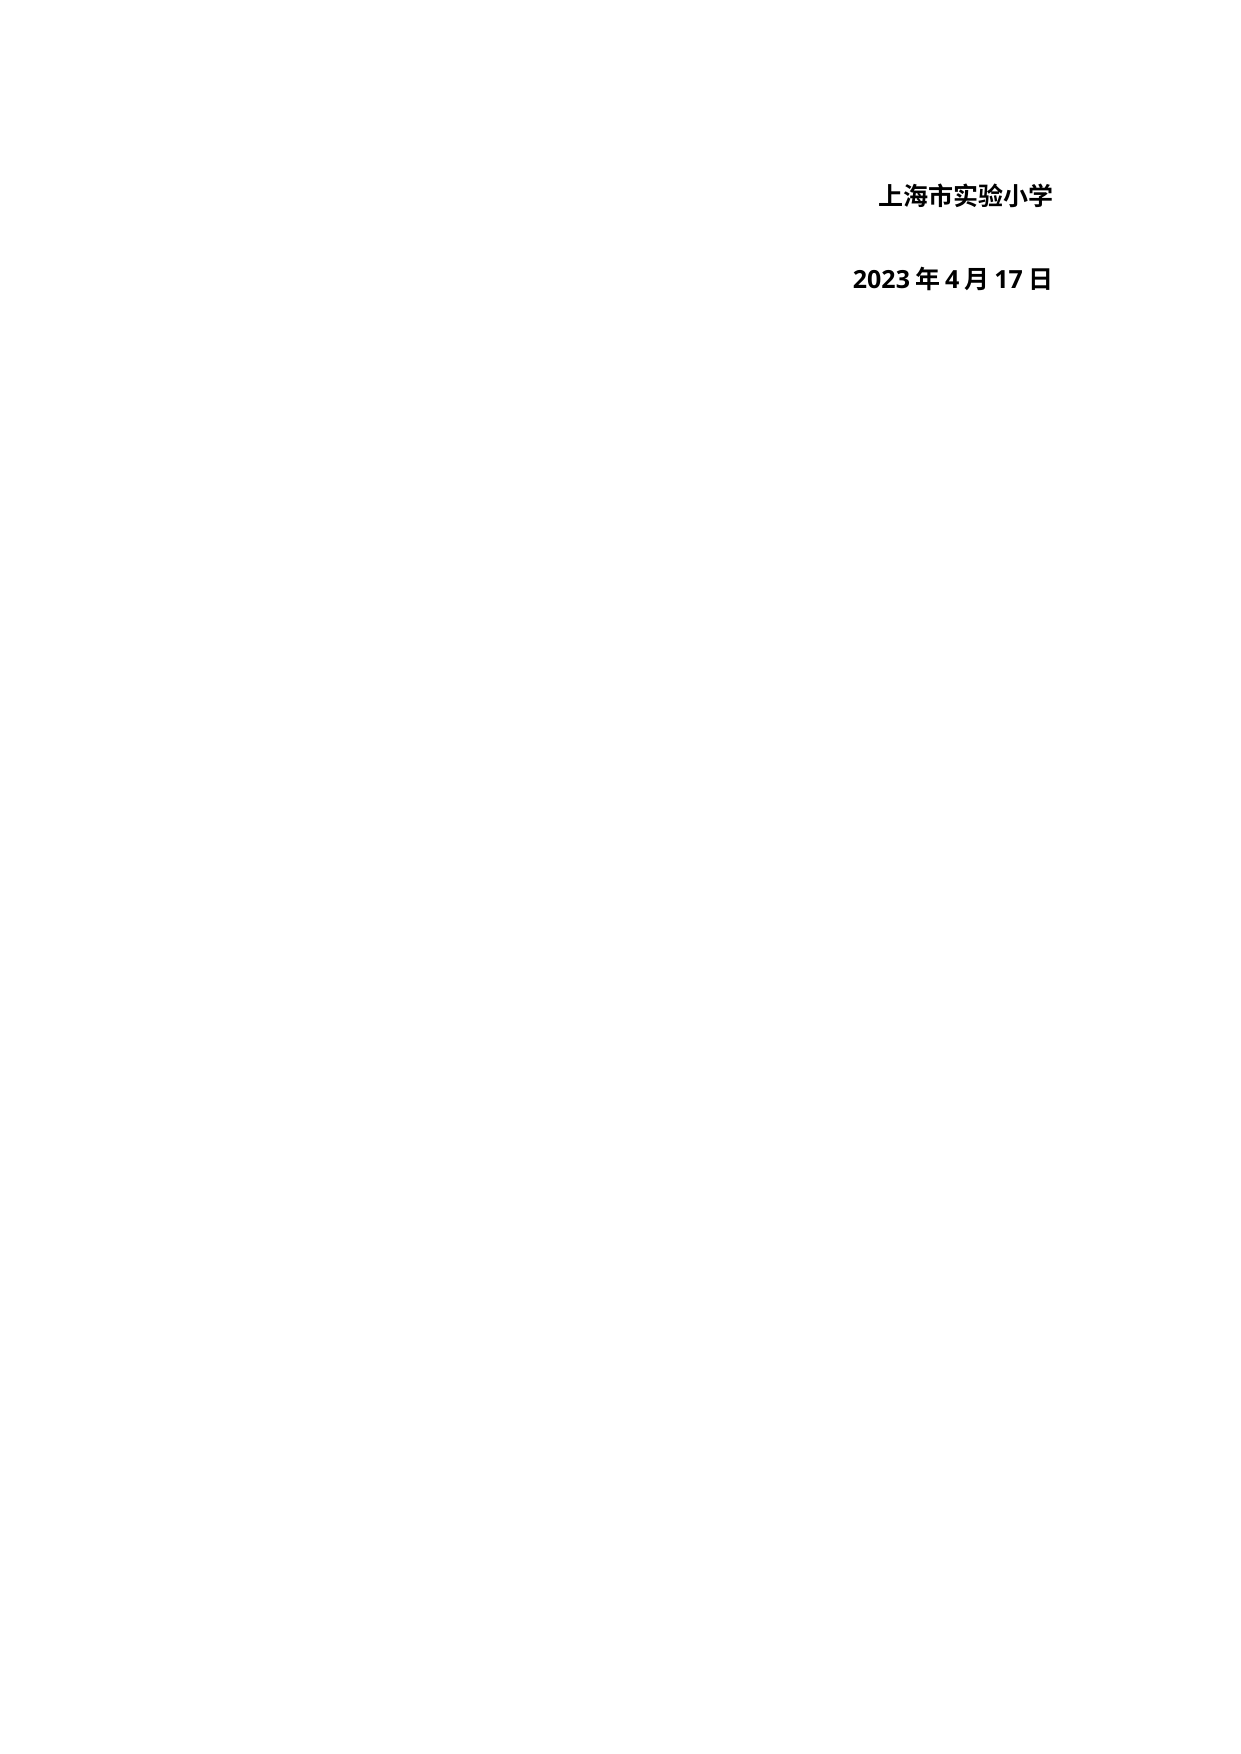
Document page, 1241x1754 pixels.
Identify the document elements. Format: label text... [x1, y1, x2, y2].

text 上海市实验小学 [187, 162, 1053, 227]
text 2023年4月17日 [187, 245, 1053, 310]
